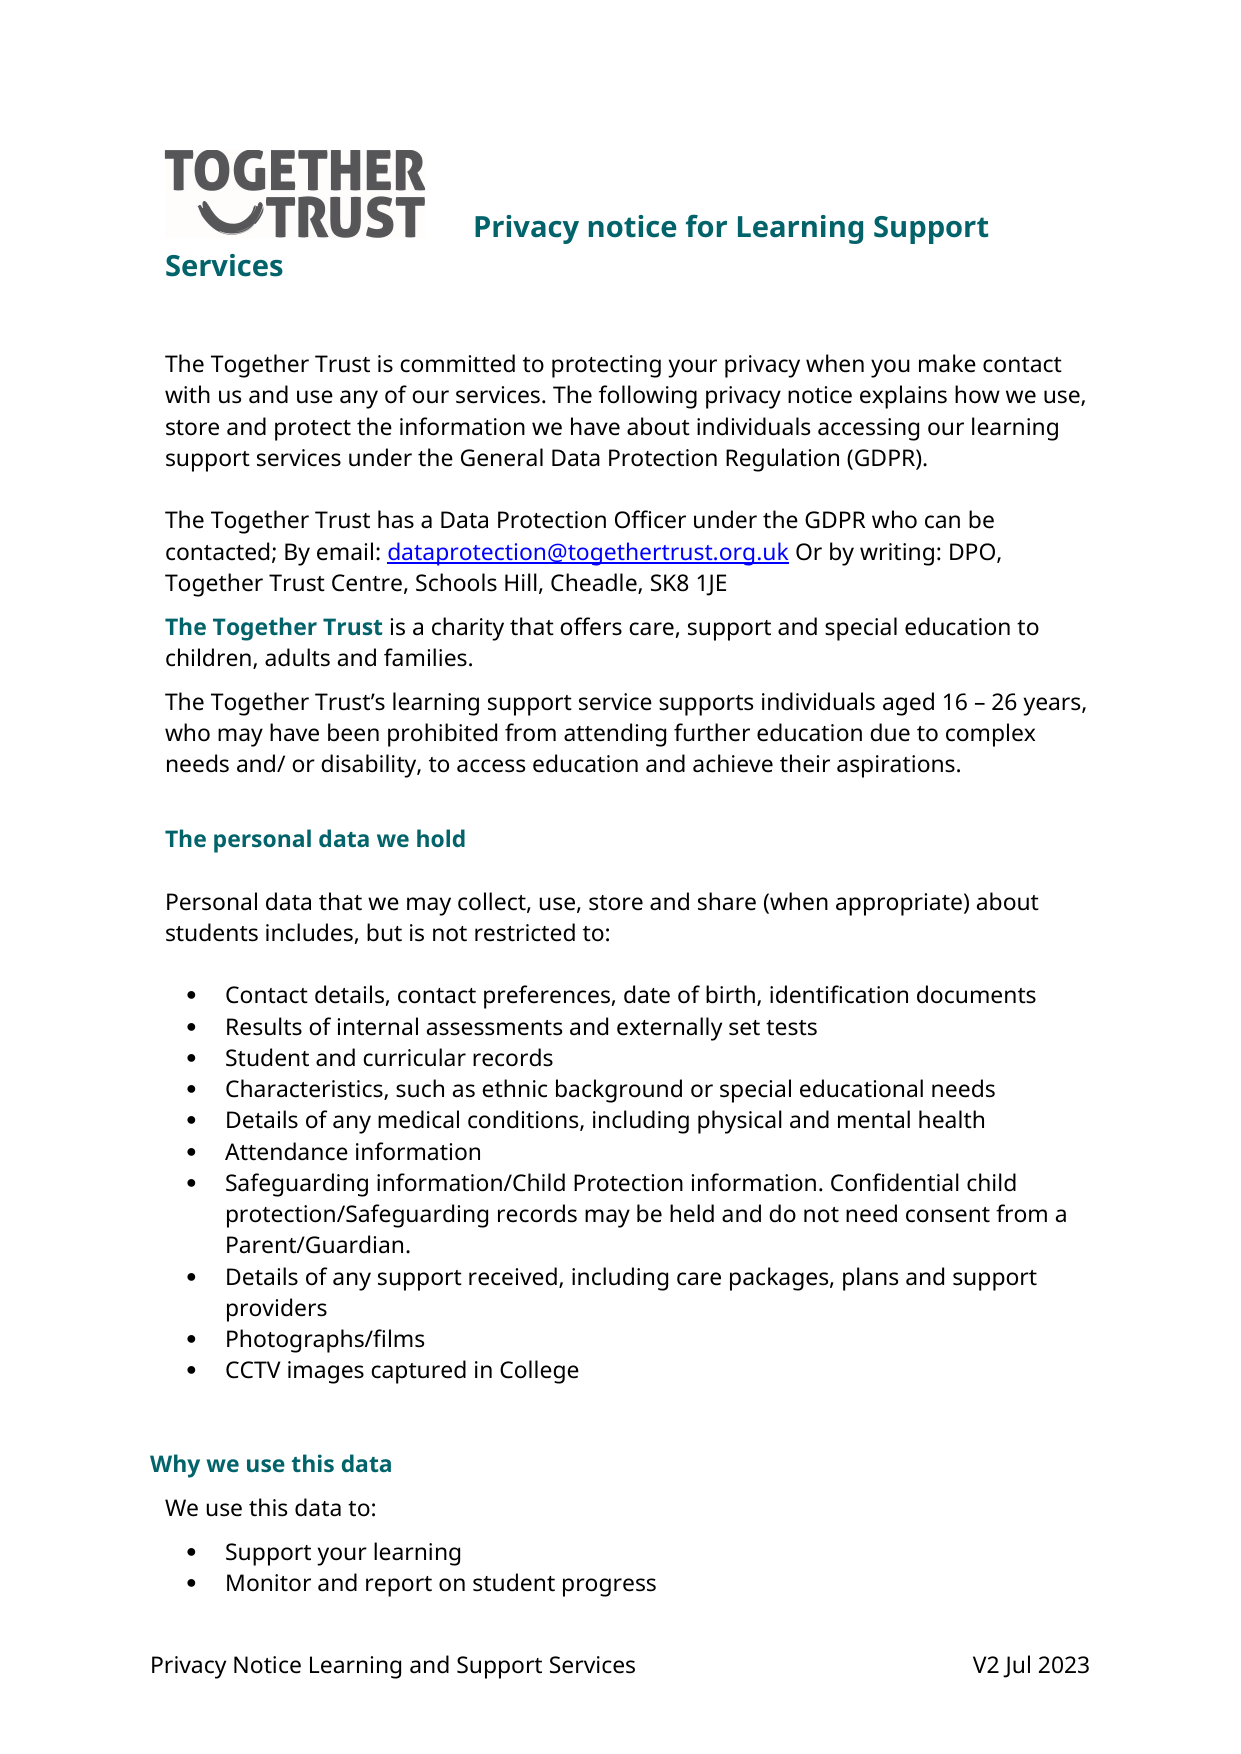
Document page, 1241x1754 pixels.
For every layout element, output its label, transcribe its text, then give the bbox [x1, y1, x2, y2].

text The Together Trust’s learning support service supports individuals aged 16 – 26 years, who may have been prohibited from attending further education due to complex needs and/ or disability, to access education and achieve their aspirations. [165, 685, 1090, 779]
list Details of any medical conditions, including physical and mental health [187, 1104, 1090, 1135]
text The Together Trust is committed to protecting your privacy when you make contact with us and use any of our services. The following privacy notice explains how we use, store and protect the information we have about individuals accessing our learning support services under the General Data Protection Regulation (GDPR). [165, 348, 1090, 473]
text Privacy notice for Learning Support Services [165, 150, 1090, 285]
list Support your learning [187, 1535, 1090, 1567]
list Student and curricular records [187, 1042, 1090, 1073]
list Details of any support received, including care packages, plans and support providers [187, 1260, 1090, 1323]
list Safeguarding information/Child Protection information. Confidential child protection/Safeguarding records may be held and do not need consent from a Parent/Guardian. [187, 1167, 1090, 1260]
text The Together Trust has a Data Protection Officer under the GDPR who can be contacted; By email: dataprotection@togethertrust.org.uk Or by writing: DPO, Together Trust Centre, Schools Hill, Cheadle, SK8 1JE [165, 504, 1090, 598]
text The personal data we hold [165, 823, 1090, 854]
list Results of internal assessments and externally set tests [187, 1010, 1090, 1042]
list Characteristics, such as ethnic background or special educational needs [187, 1073, 1090, 1104]
list Personal data that we may collect, use, store and share (when appropriate) about students includes, but is not restricted to: [165, 885, 1090, 948]
list Attendance information [187, 1135, 1090, 1167]
text The Together Trust is a charity that offers care, support and special education to children, adults and families. [165, 610, 1090, 673]
text We use this data to: [165, 1492, 1090, 1523]
list Monitor and report on student progress [187, 1567, 1090, 1598]
list CCTV images captured in College [187, 1354, 1090, 1385]
list Photographs/films [187, 1323, 1090, 1354]
text Why we use this data [150, 1448, 1090, 1479]
list Contact details, contact preferences, date of birth, identification documents [187, 979, 1090, 1010]
